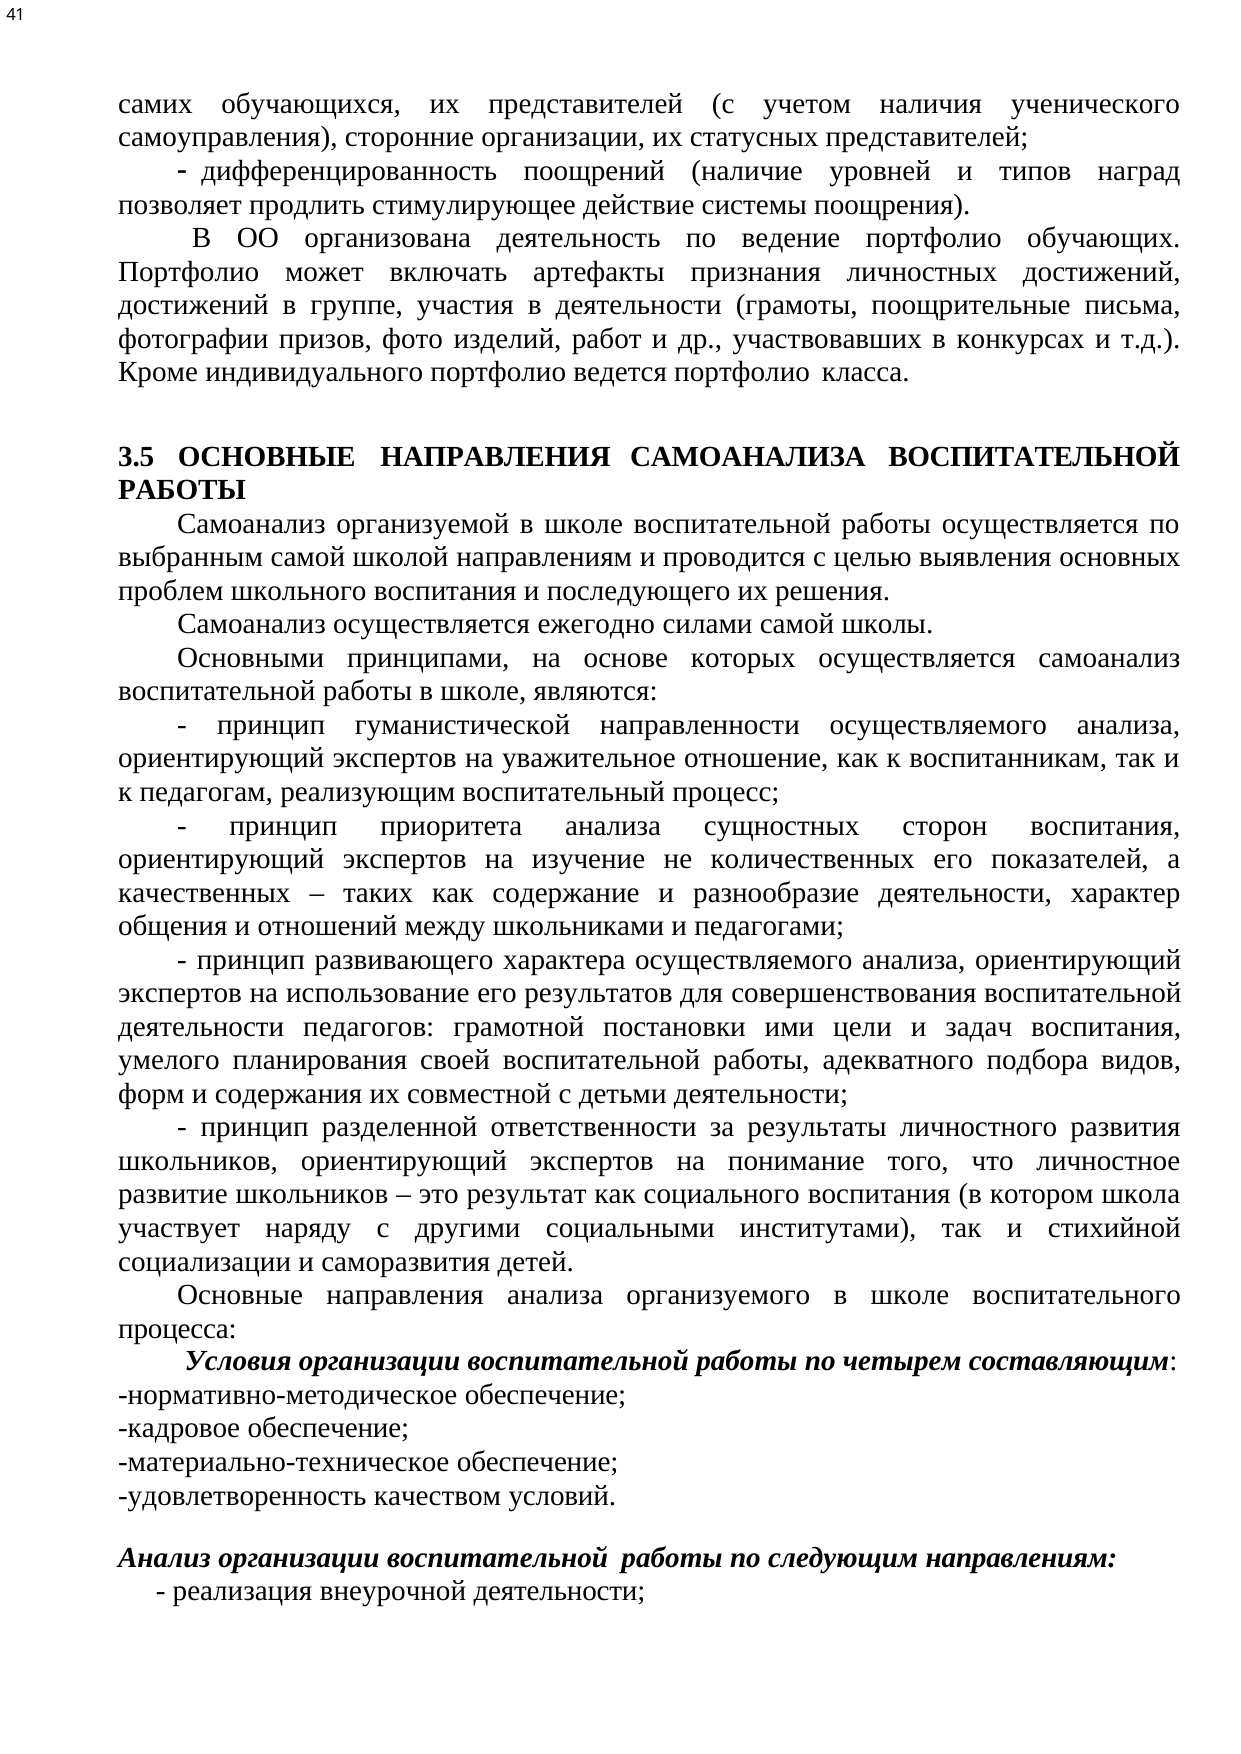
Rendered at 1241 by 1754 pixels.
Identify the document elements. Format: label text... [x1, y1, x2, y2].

text -нормативно-методическое обеспечение; [118, 1377, 1194, 1411]
text -кадровое обеспечение; [118, 1411, 1194, 1444]
text Самоанализ осуществляется ежегодно силами самой школы. [177, 607, 1194, 640]
list принцип разделенной ответственности за результаты личностного развития школьников, ориентирующий экспертов на понимание того, что личностное развитие школьников – это результат как социального воспитания (в котором школа участвует наряду с другими социальными институтами), так и стихийной социализации и саморазвития детей. [118, 1109, 1181, 1277]
subtitle Анализ организации воспитательной работы по следующим направлениям: [118, 1541, 1194, 1574]
list принцип приоритета анализа сущностных сторон воспитания, ориентирующий экспертов на изучение не количественных его показателей, а качественных – таких как содержание и разнообразие деятельности, характер общения и отношений между школьниками и педагогами; [118, 808, 1181, 942]
list принцип развивающего характера осуществляемого анализа, ориентирующий экспертов на использование его результатов для совершенствования воспитательной деятельности педагогов: грамотной постановки ими цели и задач воспитания, умелого планирования своей воспитательной работы, адекватного подбора видов, форм и содержания их совместной с детьми деятельности; [118, 942, 1182, 1109]
subtitle Условия организации воспитательной работы по четырем составляющим: [184, 1344, 1194, 1377]
text Основными принципами, на основе которых осуществляется самоанализ воспитательной работы в школе, являются: [118, 640, 1181, 707]
text Самоанализ организуемой в школе воспитательной работы осуществляется по выбранным самой школой направлениям и проводится с целью выявления основных проблем школьного воспитания и последующего их решения. [118, 506, 1181, 607]
text Основные направления анализа организуемого в школе воспитательного процесса: [118, 1277, 1182, 1344]
text -материально-техническое обеспечение; [118, 1444, 1194, 1478]
list принцип гуманистической направленности осуществляемого анализа, ориентирующий экспертов на уважительное отношение, как к воспитанникам, так и к педагогам, реализующим воспитательный процесс; [118, 707, 1181, 808]
text В ОО организована деятельность по ведение портфолио обучающих. Портфолио может включать артефакты признания личностных достижений, достижений в группе, участия в деятельности (грамоты, поощрительные письма, фотографии призов, фото изделий, работ и др., участвовавших в конкурсах и т.д.). Кроме индивидуального портфолио ведется портфолио класса. [118, 220, 1181, 388]
list реализация внеурочной деятельности; [156, 1574, 1194, 1607]
list дифференцированность поощрений (наличие уровней и типов наград позволяет продлить стимулирующее действие системы поощрения). [118, 153, 1181, 220]
text -удовлетворенность качеством условий. [118, 1478, 1194, 1512]
subtitle ОСНОВНЫЕ НАПРАВЛЕНИЯ САМОАНАЛИЗА ВОСПИТАТЕЛЬНОЙ РАБОТЫ [118, 439, 1182, 506]
text самих обучающихся, их представителей (с учетом наличия ученического самоуправления), сторонние организации, их статусных представителей; [118, 86, 1181, 153]
